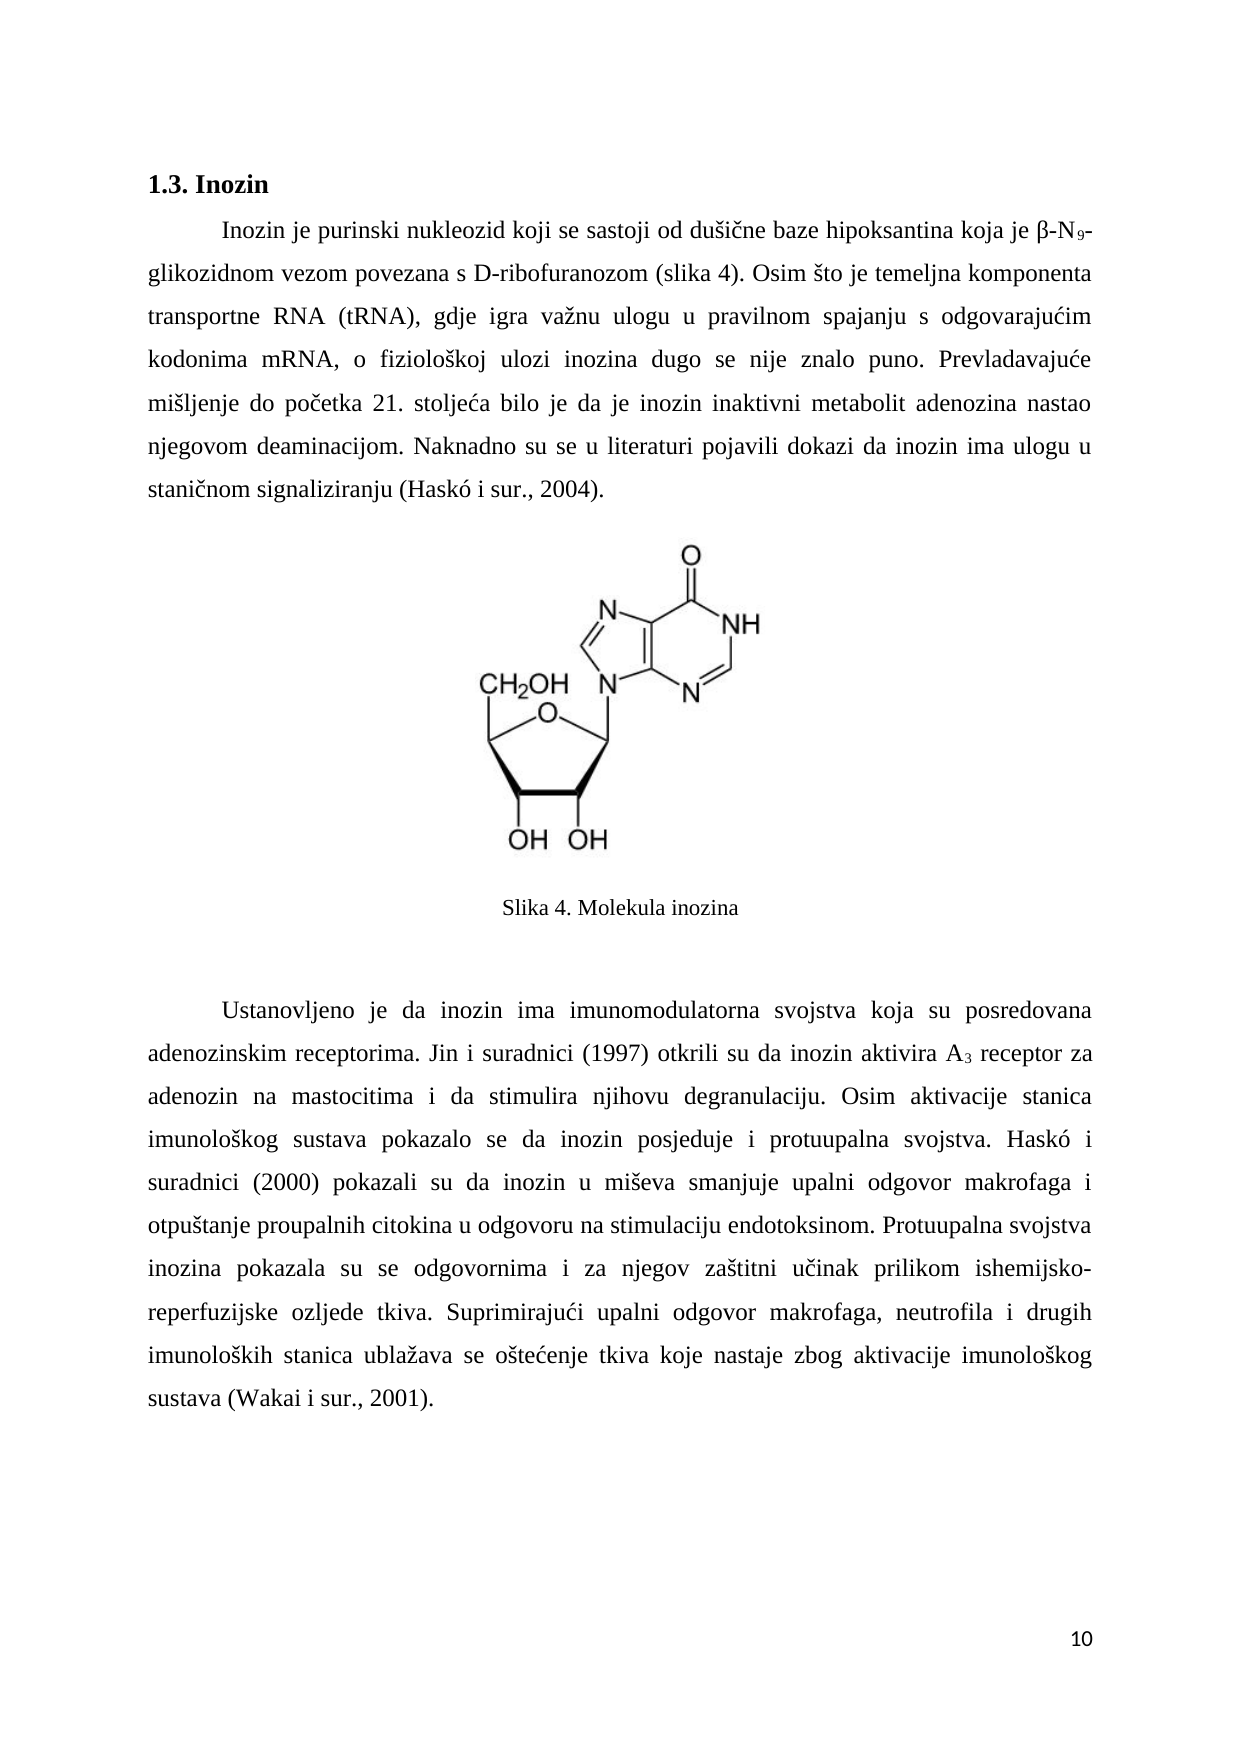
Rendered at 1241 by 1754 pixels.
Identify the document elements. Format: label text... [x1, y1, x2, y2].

text Slika 4. Molekula inozina [148, 894, 1093, 921]
text Inozin je purinski nukleozid koji se sastoji od dušične baze hipoksantina koja je β-N9-glikozidnom vezom povezana s D-ribofuranozom (slika 4). Osim što je temeljna komponenta transportne RNA (tRNA), gdje igra važnu ulogu u pravilnom spajanju s odgovarajućim kodonima mRNA, o fiziološkoj ulozi inozina dugo se nije znalo puno. Prevladavajuće mišljenje do početka 21. stoljeća bilo je da je inozin inaktivni metabolit adenozina nastao njegovom deaminacijom. Naknadno su se u literaturi pojavili dokazi da inozin ima ulogu u staničnom signaliziranju (Haskó i sur., 2004). [148, 215, 1093, 503]
subtitle 1.3. Inozin [148, 168, 1093, 199]
text Ustanovljeno je da inozin ima imunomodulatorna svojstva koja su posredovana adenozinskim receptorima. Jin i suradnici (1997) otkrili su da inozin aktivira A3 receptor za adenozin na mastocitima i da stimulira njihovu degranulaciju. Osim aktivacije stanica imunološkog sustava pokazalo se da inozin posjeduje i protuupalna svojstva. Haskó i suradnici (2000) pokazali su da inozin u miševa smanjuje upalni odgovor makrofaga i otpuštanje proupalnih citokina u odgovoru na stimulaciju endotoksinom. Protuupalna svojstva inozina pokazala su se odgovornima i za njegov zaštitni učinak prilikom ishemijsko-reperfuzijske ozljede tkiva. Suprimirajući upalni odgovor makrofaga, neutrofila i drugih imunoloških stanica ublažava se oštećenje tkiva koje nastaje zbog aktivacije imunološkog sustava (Wakai i sur., 2001). [148, 995, 1093, 1412]
picture [475, 537, 766, 860]
